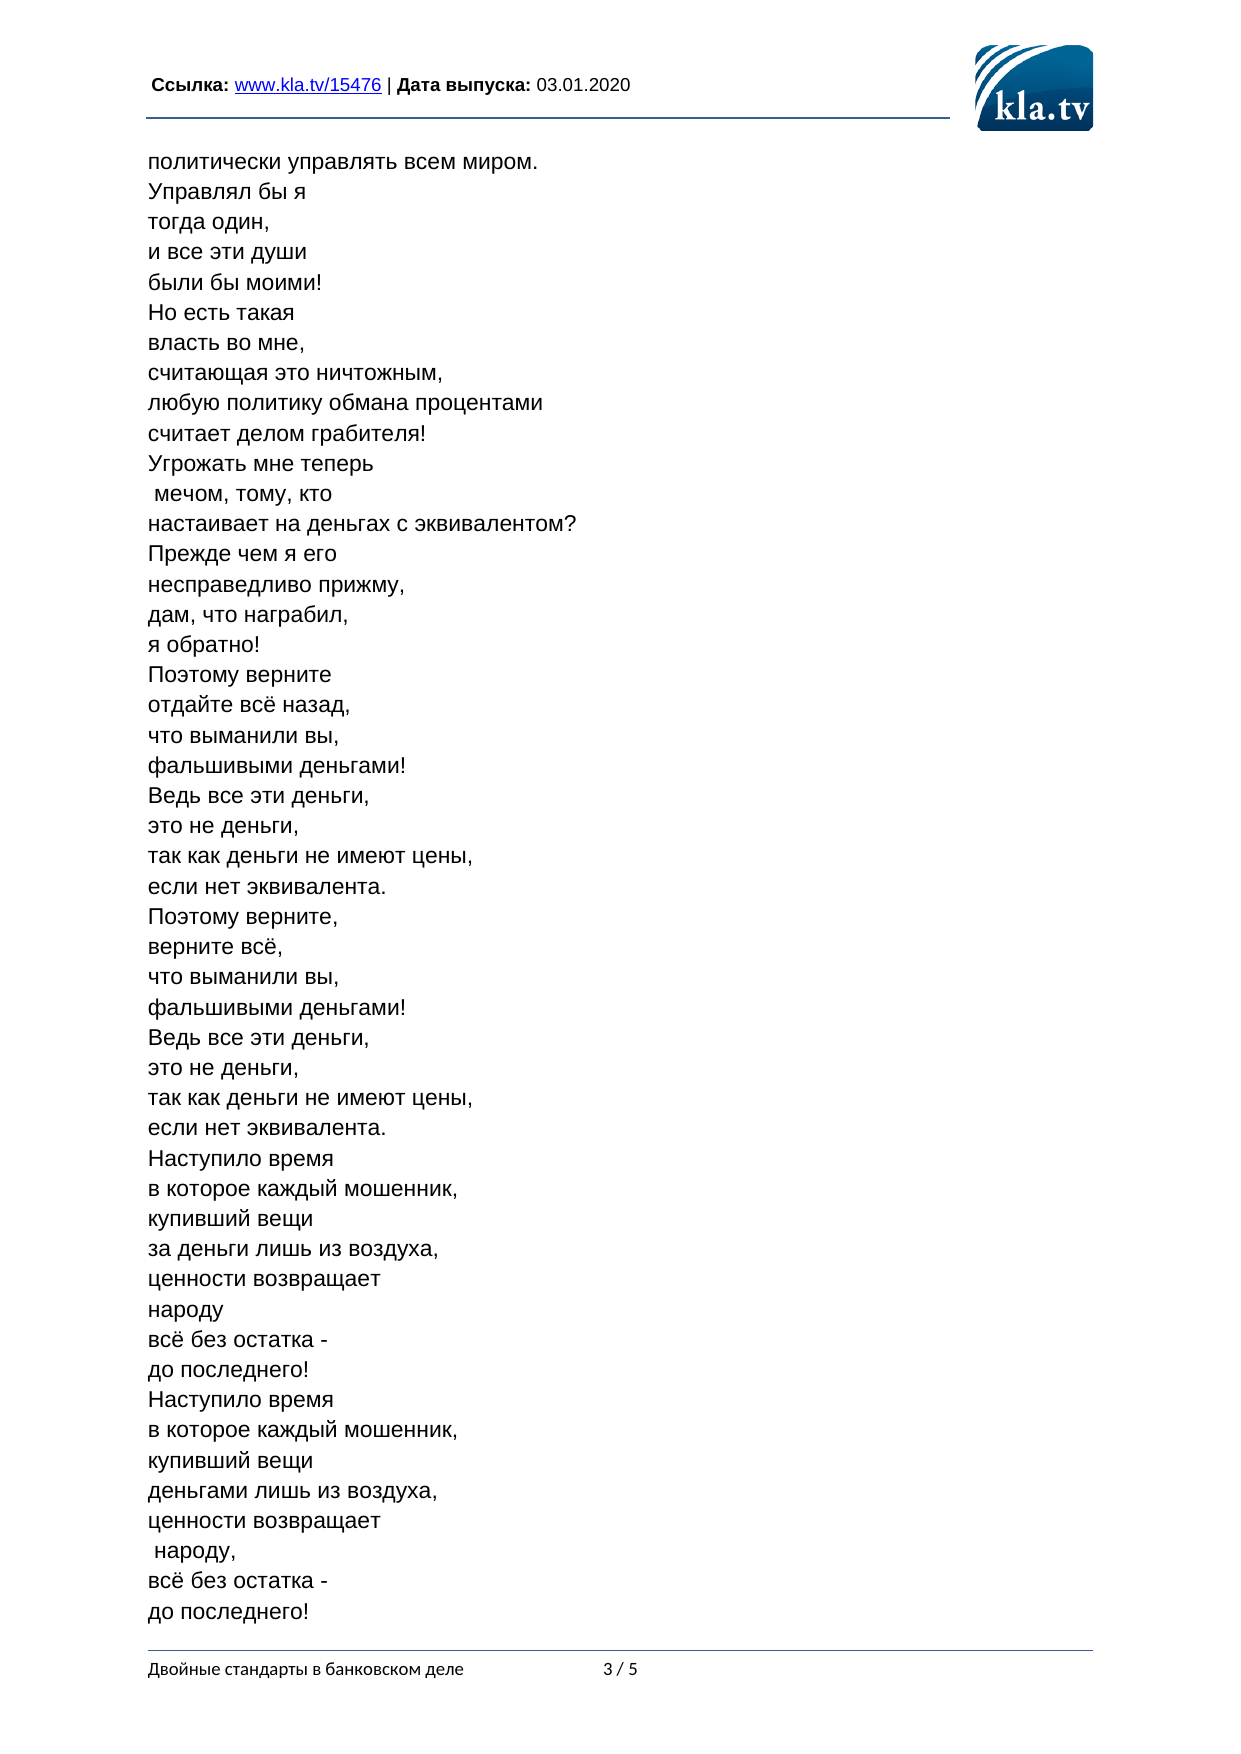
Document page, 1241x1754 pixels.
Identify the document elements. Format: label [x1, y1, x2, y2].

text [148, 148, 1093, 1624]
